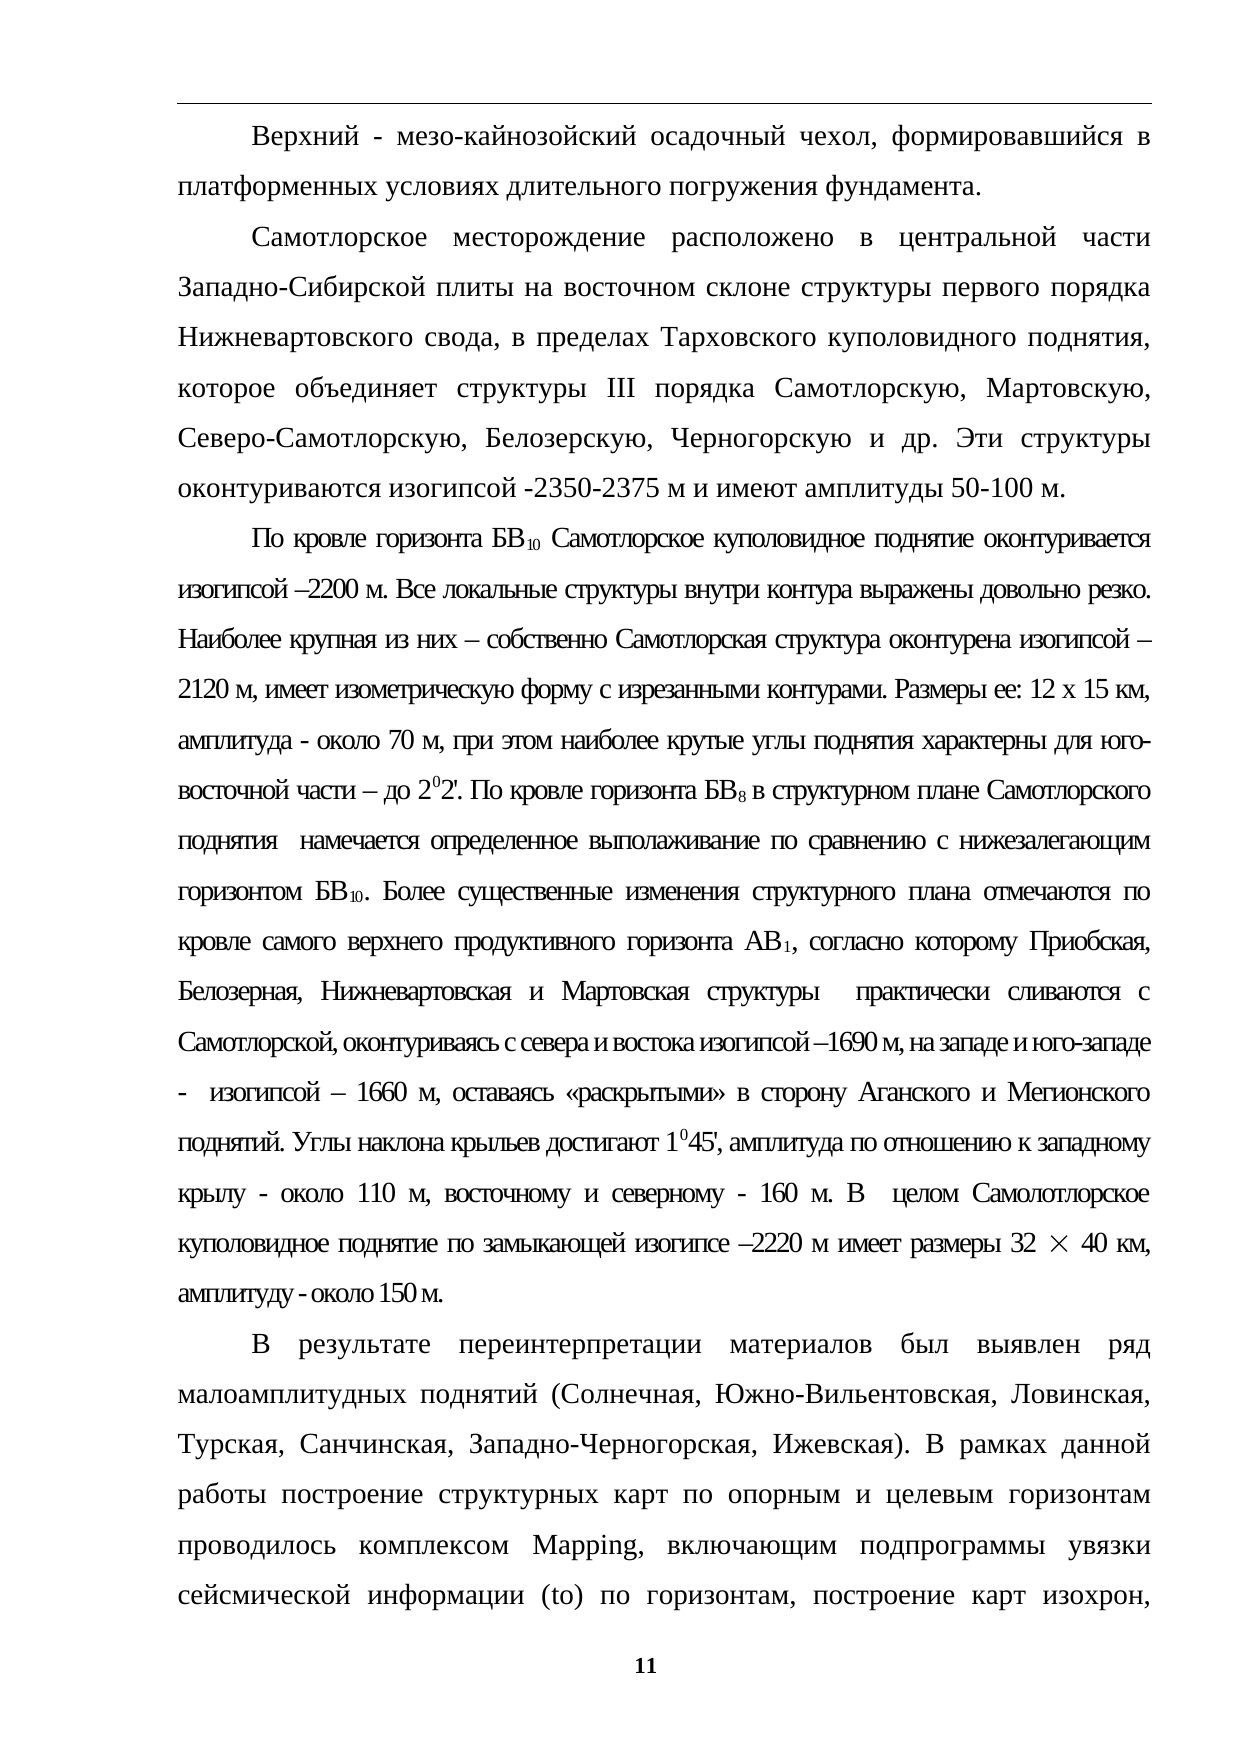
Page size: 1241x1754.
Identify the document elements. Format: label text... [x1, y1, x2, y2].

text Верхний - мезо-кайнозойский осадочный чехол, формировавшийся в платформенных условиях длительного погружения фундамента. [177, 118, 1152, 202]
text По кровле горизонта БВ10 Самотлорское куполовидное поднятие оконтуривается изогипсой –2200 м. Все локальные структуры внутри контура выражены довольно резко. Наиболее крупная из них – собственно Самотлорская структура оконтурена изогипсой –2120 м, имеет изометрическую форму с изрезанными контурами. Размеры ее: 12 х , амплитуда - около , при этом наиболее крутые углы поднятия характерны для юго-восточной части – до 202'. По кровле горизонта БВ8 в структурном плане Самотлорского поднятия намечается определенное выполаживание по сравнению с нижезалегающим горизонтом БВ10. Более существенные изменения структурного плана отмечаются по кровле самого верхнего продуктивного горизонта АВ1, согласно которому Приобская, Белозерная, Нижневартовская и Мартовская структуры практически сливаются с Самотлорской, оконтуриваясь с севера и востока изогипсой –1690 м, на западе и юго-западе - изогипсой – , оставаясь «раскрытыми» в сторону Аганского и Мегионского поднятий. Углы наклона крыльев достигают 1045', амплитуда по отношению к западному крылу - около , восточному и северному - . В целом Самолотлорское куполовидное поднятие по замыкающей изогипсе –2220 м имеет размеры 32 , амплитуду - около . [177, 521, 1152, 1309]
text Самотлорское месторождение расположено в центральной части Западно-Сибирской плиты на восточном склоне структуры первого порядка Нижневартовского свода, в пределах Тарховского куполовидного поднятия, которое объединяет структуры III порядка Самотлорскую, Мартовскую, Северо-Самотлорскую, Белозерскую, Черногорскую и др. Эти структуры оконтуриваются изогипсой -2350- и имеют амплитуды 50-. [177, 219, 1152, 504]
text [177, 1326, 1152, 1611]
